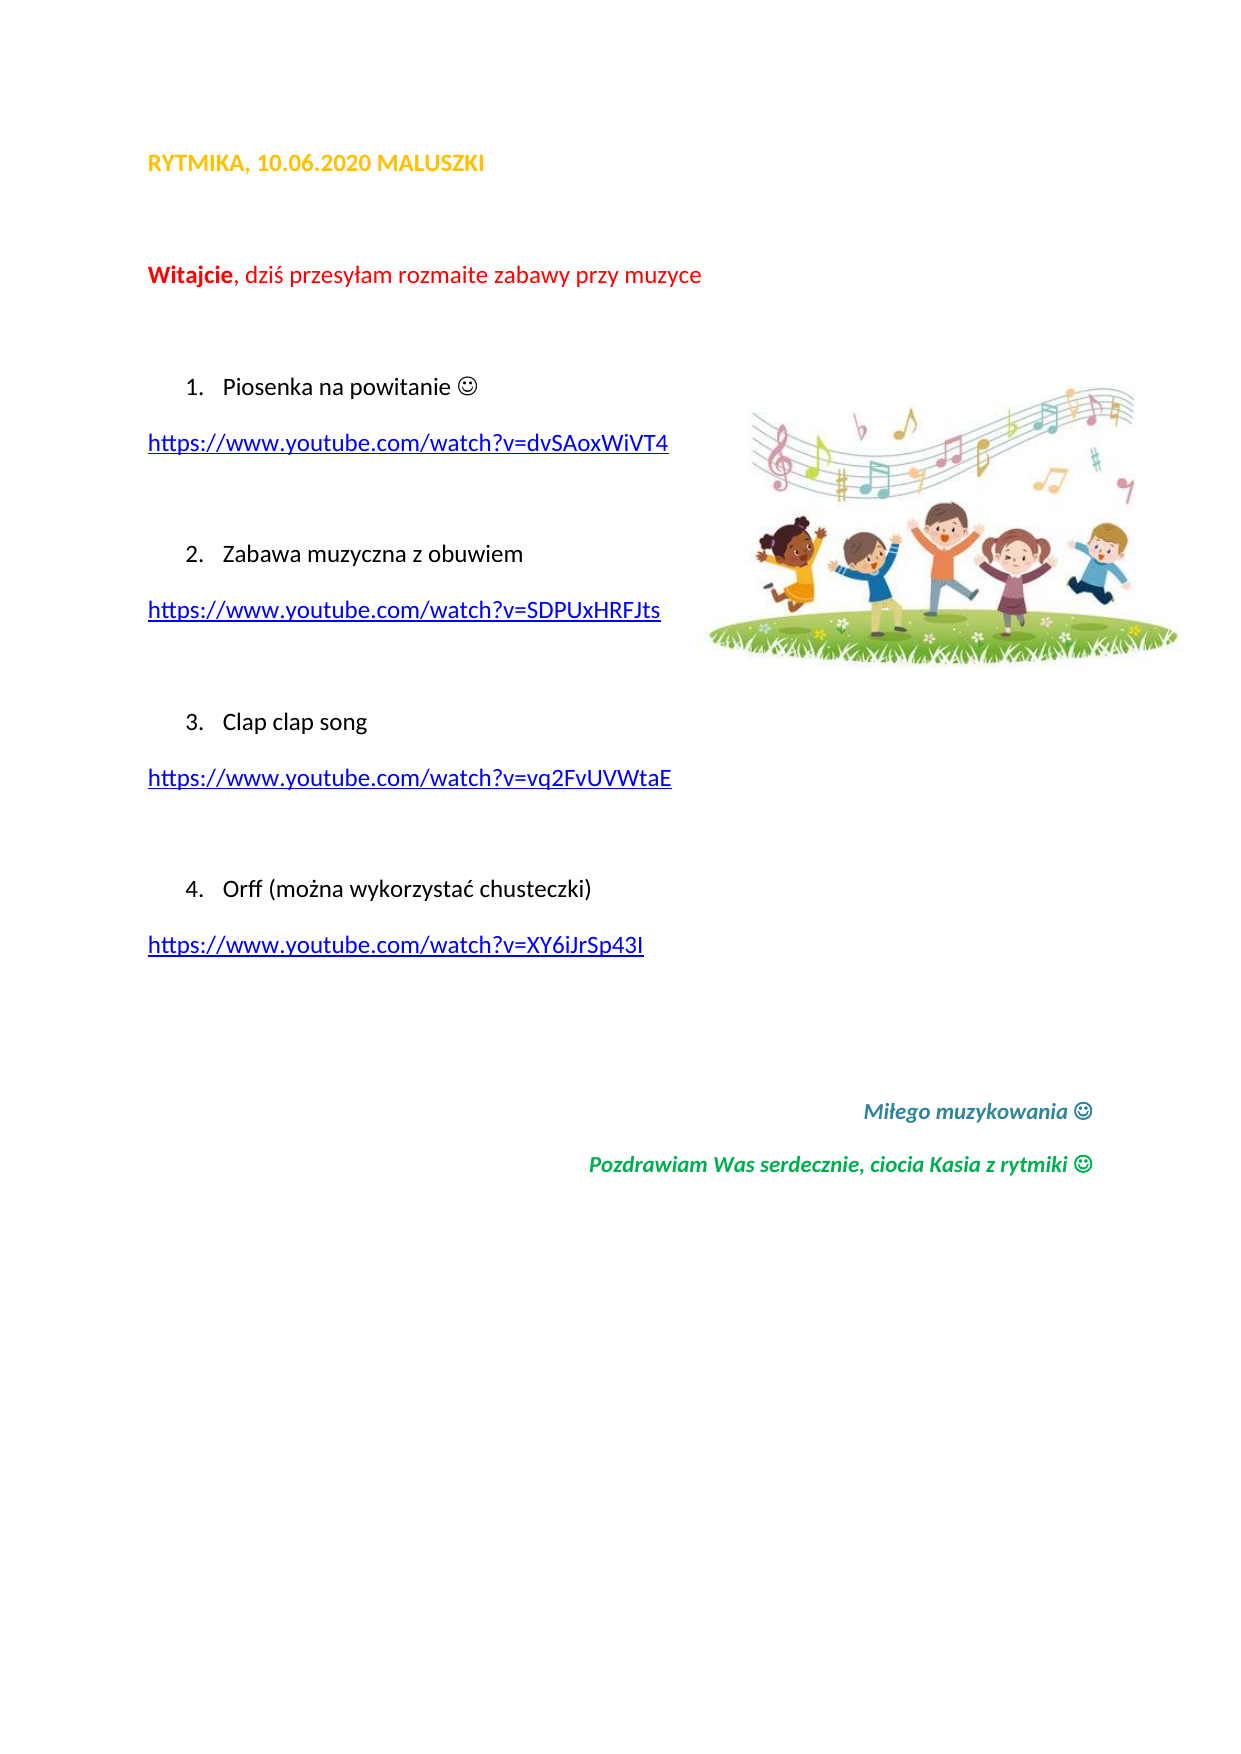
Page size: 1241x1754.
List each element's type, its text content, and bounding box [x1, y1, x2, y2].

text RYTMIKA, 10.06.2020 MALUSZKI [148, 148, 1093, 178]
text https://www.youtube.com/watch?v=XY6iJrSp43I [148, 929, 1093, 960]
list Zabawa muzyczna z obuwiem [185, 538, 696, 569]
list Clap clap song [185, 706, 1093, 736]
picture [696, 334, 1189, 705]
list Orff (można wykorzystać chusteczki) [185, 873, 1093, 904]
text Witajcie, dziś przesyłam rozmaite zabawy przy muzyce [148, 259, 1093, 290]
text https://www.youtube.com/watch?v=dvSAoxWiVT4 [148, 427, 696, 457]
text Pozdrawiam Was serdecznie, ciocia Kasia z rytmiki [148, 1150, 1093, 1178]
text https://www.youtube.com/watch?v=SDPUxHRFJts [148, 594, 696, 625]
text Miłego muzykowania [148, 1097, 1093, 1125]
text https://www.youtube.com/watch?v=vq2FvUVWtaE [148, 762, 1093, 792]
list Piosenka na powitanie [185, 371, 696, 401]
